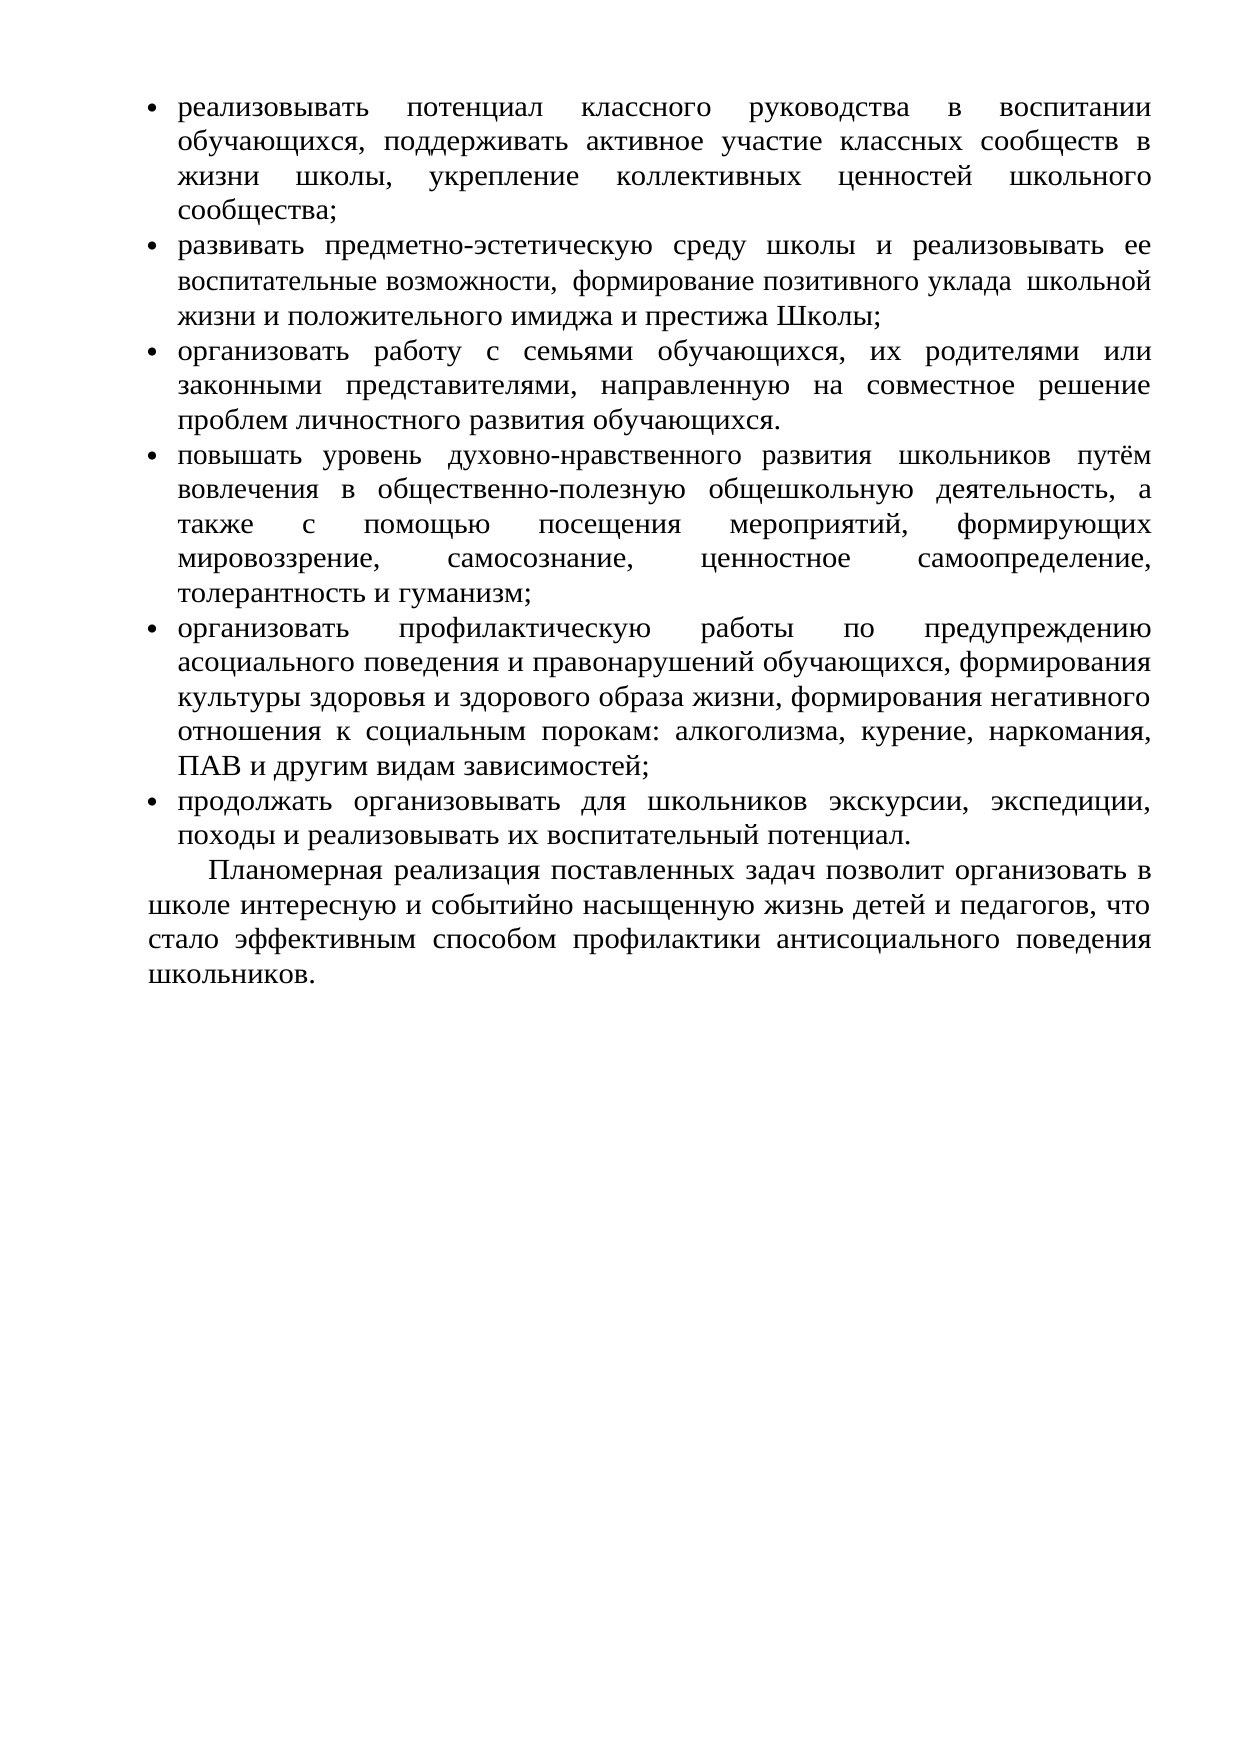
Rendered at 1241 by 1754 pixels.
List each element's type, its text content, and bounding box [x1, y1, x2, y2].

list организовать работу с семьями обучающихся, их родителями или законными представителями, направленную на совместное решение проблем личностного развития обучающихся. [148, 333, 1152, 436]
list организовать профилактическую работы по предупреждению асоциального поведения и правонарушений обучающихся, формирования культуры здоровья и здорового образа жизни, формирования негативного отношения к социальным порокам: алкоголизма, курение, наркомания, ПАВ и другим видам зависимостей; [148, 610, 1152, 782]
list повышать уровень духовно-нравственного развития школьников путём вовлечения в общественно-полезную общешкольную деятельность, а также с помощью посещения мероприятий, формирующих мировоззрение, самосознание, ценностное самоопределение, толерантность и гуманизм; [148, 437, 1152, 608]
list продолжать организовывать для школьников экскурсии, экспедиции, походы и реализовывать их воспитательный потенциал. [148, 783, 1152, 851]
text Планомерная реализация поставленных задач позволит организовать в школе интересную и событийно насыщенную жизнь детей и педагогов, что стало эффективным способом профилактики антисоциального поведения школьников. [148, 852, 1152, 989]
list реализовывать потенциал классного руководства в воспитании обучающихся, поддерживать активное участие классных сообществ в жизни школы, укрепление коллективных ценностей школьного сообщества; [148, 89, 1152, 226]
list развивать предметно-эстетическую среду школы и реализовывать ее воспитательные возможности, формирование позитивного уклада школьной жизни и положительного имиджа и престижа Школы; [148, 227, 1152, 331]
